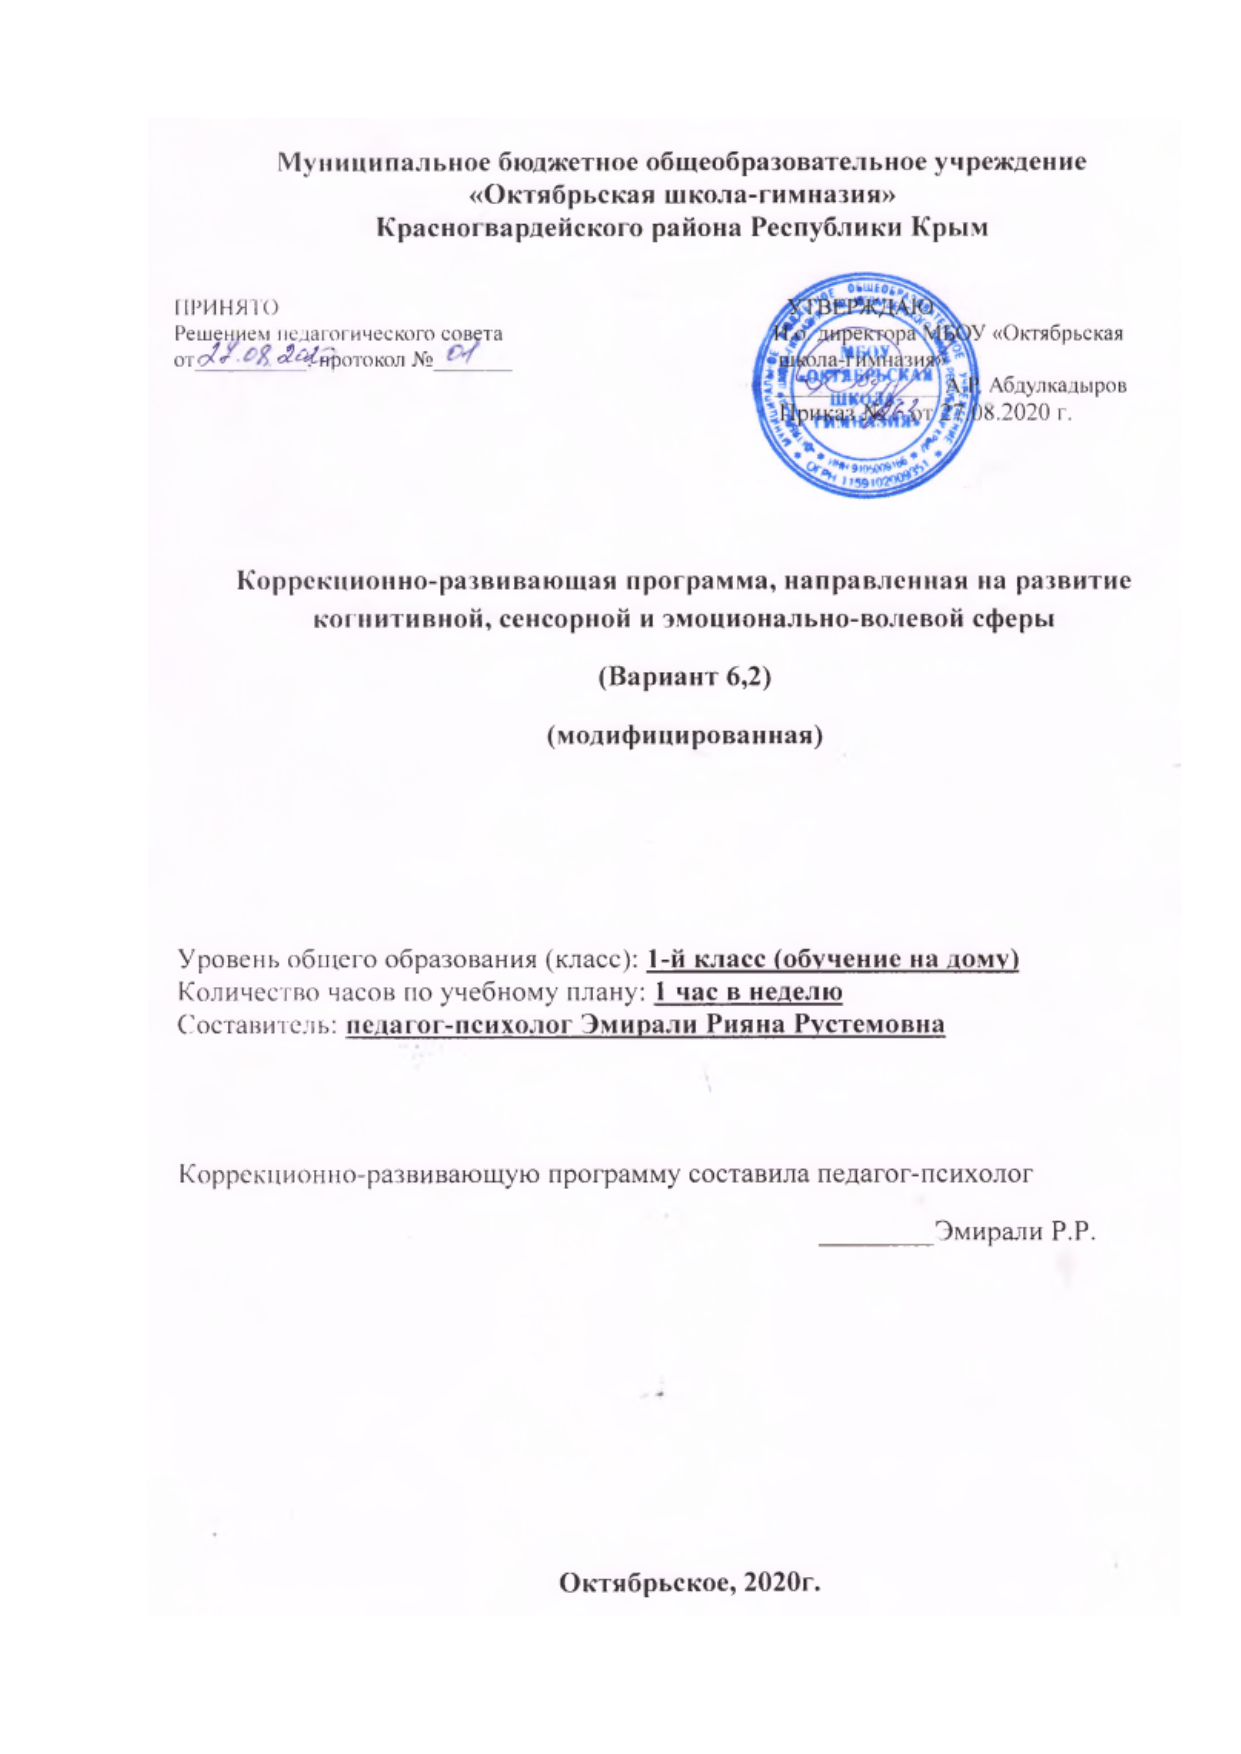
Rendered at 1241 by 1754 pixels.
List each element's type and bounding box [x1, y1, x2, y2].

picture [147, 118, 1182, 1616]
